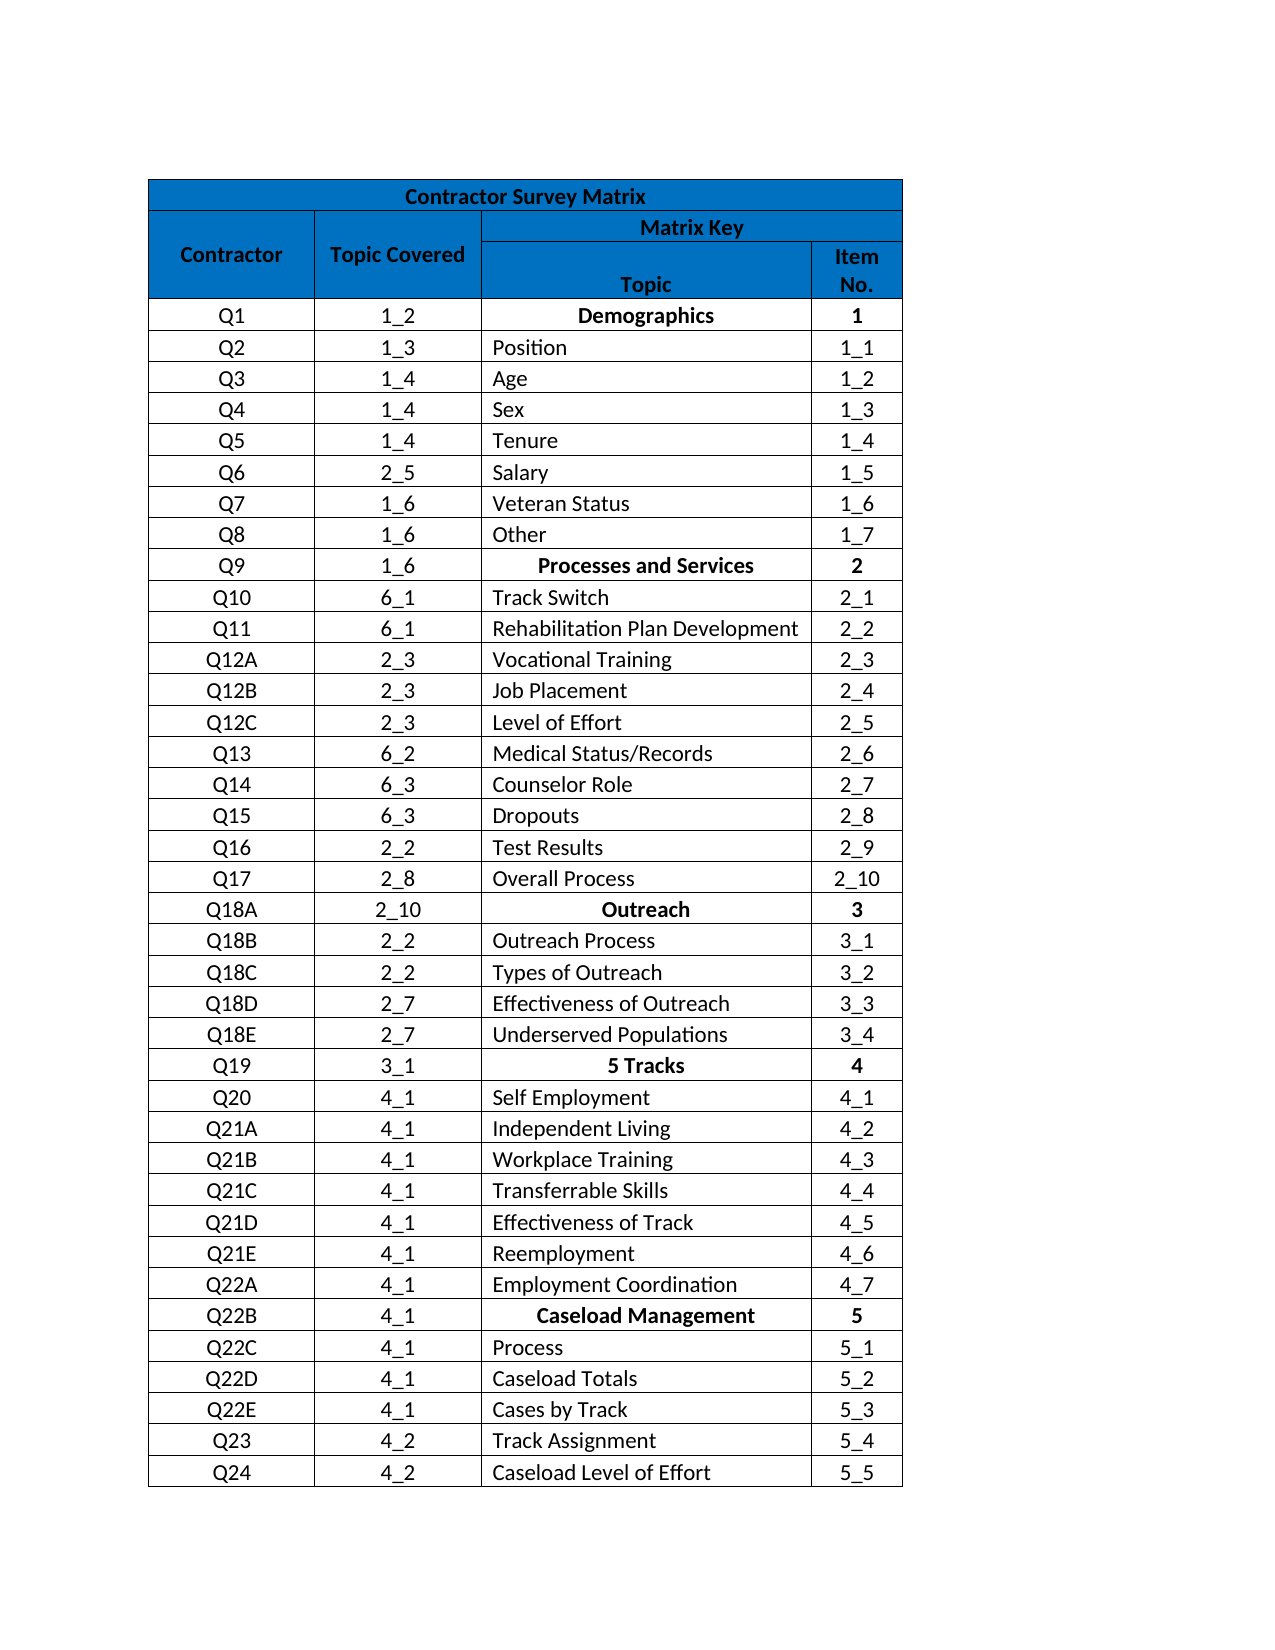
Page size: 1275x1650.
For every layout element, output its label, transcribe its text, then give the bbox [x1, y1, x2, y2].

table_cell Contractor [149, 211, 314, 298]
table_cell Matrix Key [482, 211, 902, 241]
table_cell 5_4 [812, 1424, 902, 1454]
table_cell Q21E [149, 1237, 314, 1267]
table_cell Q6 [149, 456, 314, 486]
table_cell Q22D [149, 1362, 314, 1392]
table_cell Q9 [149, 549, 314, 579]
table_cell Topic Covered [315, 211, 481, 298]
table_cell 2_8 [315, 862, 481, 892]
table_cell Outreach [482, 893, 811, 923]
table_cell 2_7 [315, 1018, 481, 1048]
table_cell Q22A [149, 1268, 314, 1298]
table_cell 2_3 [315, 706, 481, 736]
table_cell Tenure [482, 424, 811, 454]
table_cell 3_1 [315, 1049, 481, 1079]
table_cell Medical Status/Records [482, 737, 811, 767]
table_cell Q19 [149, 1049, 314, 1079]
table_cell 3_1 [812, 924, 902, 954]
table_cell Q21C [149, 1174, 314, 1204]
table_cell 4_1 [315, 1331, 481, 1361]
table_cell 2_6 [812, 737, 902, 767]
table_cell Q18C [149, 956, 314, 986]
table_cell Q10 [149, 581, 314, 611]
table_cell 2_4 [812, 674, 902, 704]
table_cell Q12C [149, 706, 314, 736]
table_cell 1_6 [812, 487, 902, 517]
table_cell Position [482, 331, 811, 361]
table_cell Q15 [149, 799, 314, 829]
table_cell 5_3 [812, 1393, 902, 1423]
table_cell 2_10 [812, 862, 902, 892]
table_cell Rehabilitation Plan Development [482, 612, 811, 642]
table_cell 3_4 [812, 1018, 902, 1048]
table_cell 1_6 [315, 487, 481, 517]
table_cell Self Employment [482, 1081, 811, 1111]
table_cell Vocational Training [482, 643, 811, 673]
table_cell 5_5 [812, 1456, 902, 1486]
table_cell 6_1 [315, 581, 481, 611]
table_cell 4_1 [812, 1081, 902, 1111]
table_cell 1_3 [812, 393, 902, 423]
table_cell Workplace Training [482, 1143, 811, 1173]
table_cell Caseload Level of Effort [482, 1456, 811, 1486]
table_cell Types of Outreach [482, 956, 811, 986]
table_cell 4_1 [315, 1299, 481, 1329]
table_cell Q21B [149, 1143, 314, 1173]
table_cell Demographics [482, 299, 811, 329]
table_cell Q2 [149, 331, 314, 361]
table_cell Q18D [149, 987, 314, 1017]
table_cell 4_2 [315, 1424, 481, 1454]
table_cell 5 Tracks [482, 1049, 811, 1079]
table_cell Q18B [149, 924, 314, 954]
table_cell Caseload Totals [482, 1362, 811, 1392]
table_cell 1_4 [812, 424, 902, 454]
table_cell Q12A [149, 643, 314, 673]
table_cell 6_3 [315, 799, 481, 829]
table_cell Q8 [149, 518, 314, 548]
table_cell 5_2 [812, 1362, 902, 1392]
table_cell Salary [482, 456, 811, 486]
table_cell Q20 [149, 1081, 314, 1111]
table_cell 2_9 [812, 831, 902, 861]
table_cell 2_2 [315, 924, 481, 954]
table_cell 5 [812, 1299, 902, 1329]
table_cell 2_3 [812, 643, 902, 673]
table_cell 1_1 [812, 331, 902, 361]
table_cell 2_5 [315, 456, 481, 486]
table_cell Q22B [149, 1299, 314, 1329]
table_cell 1_4 [315, 362, 481, 392]
table_cell Test Results [482, 831, 811, 861]
table_cell Underserved Populations [482, 1018, 811, 1048]
table_cell 2_3 [315, 643, 481, 673]
table_cell Q3 [149, 362, 314, 392]
table_cell 2_7 [315, 987, 481, 1017]
table_cell Q16 [149, 831, 314, 861]
table_cell 4_1 [315, 1174, 481, 1204]
table_cell Processes and Services [482, 549, 811, 579]
table_cell 6_1 [315, 612, 481, 642]
table_cell Q7 [149, 487, 314, 517]
table_cell Age [482, 362, 811, 392]
table_cell 1_7 [812, 518, 902, 548]
table_cell 4_2 [812, 1112, 902, 1142]
table_cell Q12B [149, 674, 314, 704]
table_cell Q18A [149, 893, 314, 923]
table_cell 2_2 [315, 956, 481, 986]
table_cell Track Switch [482, 581, 811, 611]
table_cell 4_2 [315, 1456, 481, 1486]
table_cell Q13 [149, 737, 314, 767]
table_cell 3_3 [812, 987, 902, 1017]
table_cell 2_10 [315, 893, 481, 923]
table_cell Dropouts [482, 799, 811, 829]
table_cell 4_5 [812, 1206, 902, 1236]
table_cell 2_2 [812, 612, 902, 642]
table_cell 4_1 [315, 1393, 481, 1423]
table_cell Independent Living [482, 1112, 811, 1142]
table_cell Effectiveness of Track [482, 1206, 811, 1236]
table_cell 4_6 [812, 1237, 902, 1267]
table_cell Q17 [149, 862, 314, 892]
table_cell Q4 [149, 393, 314, 423]
table_cell 2_3 [315, 674, 481, 704]
table_cell 6_2 [315, 737, 481, 767]
table_cell Q22C [149, 1331, 314, 1361]
table_cell Cases by Track [482, 1393, 811, 1423]
table_cell 1_6 [315, 518, 481, 548]
table_cell 4_7 [812, 1268, 902, 1298]
table_cell 4_1 [315, 1268, 481, 1298]
table_cell Track Assignment [482, 1424, 811, 1454]
table_cell Employment Coordination [482, 1268, 811, 1298]
table_cell Q24 [149, 1456, 314, 1486]
table_cell Q21D [149, 1206, 314, 1236]
table_cell Effectiveness of Outreach [482, 987, 811, 1017]
table_cell Counselor Role [482, 768, 811, 798]
table_cell 4_1 [315, 1143, 481, 1173]
table_cell 4_1 [315, 1081, 481, 1111]
table_cell 4 [812, 1049, 902, 1079]
table_cell 1_5 [812, 456, 902, 486]
table_cell 6_3 [315, 768, 481, 798]
table_cell Q5 [149, 424, 314, 454]
table_cell 3_2 [812, 956, 902, 986]
table_cell Reemployment [482, 1237, 811, 1267]
table_cell 2_8 [812, 799, 902, 829]
table_cell Q23 [149, 1424, 314, 1454]
table_cell Outreach Process [482, 924, 811, 954]
table_cell 2_7 [812, 768, 902, 798]
table_cell 1_3 [315, 331, 481, 361]
table_cell Job Placement [482, 674, 811, 704]
table_cell Q18E [149, 1018, 314, 1048]
table_cell Transferrable Skills [482, 1174, 811, 1204]
table_cell 1 [812, 299, 902, 329]
table_cell 2_5 [812, 706, 902, 736]
table_cell 4_1 [315, 1362, 481, 1392]
table_cell Other [482, 518, 811, 548]
table_cell Q22E [149, 1393, 314, 1423]
table_cell 1_4 [315, 393, 481, 423]
table_cell Q21A [149, 1112, 314, 1142]
table_cell Q1 [149, 299, 314, 329]
table_header Contractor Survey Matrix [149, 180, 902, 210]
table_cell 1_2 [812, 362, 902, 392]
table_cell 1_2 [315, 299, 481, 329]
table_cell Level of Effort [482, 706, 811, 736]
table_cell 5_1 [812, 1331, 902, 1361]
table_cell Item No. [812, 242, 902, 298]
table_cell Process [482, 1331, 811, 1361]
table_cell 4_3 [812, 1143, 902, 1173]
table_cell Veteran Status [482, 487, 811, 517]
table_cell Q11 [149, 612, 314, 642]
table_cell 4_1 [315, 1206, 481, 1236]
table_cell Topic [482, 242, 811, 298]
table_cell 1_4 [315, 424, 481, 454]
table_cell 2_1 [812, 581, 902, 611]
table_cell 4_1 [315, 1237, 481, 1267]
table_cell 4_1 [315, 1112, 481, 1142]
table_cell 2_2 [315, 831, 481, 861]
table_cell 1_6 [315, 549, 481, 579]
table_cell Q14 [149, 768, 314, 798]
table_cell 2 [812, 549, 902, 579]
table_cell Overall Process [482, 862, 811, 892]
table_cell Sex [482, 393, 811, 423]
table_cell 3 [812, 893, 902, 923]
table_cell 4_4 [812, 1174, 902, 1204]
table_cell Caseload Management [482, 1299, 811, 1329]
